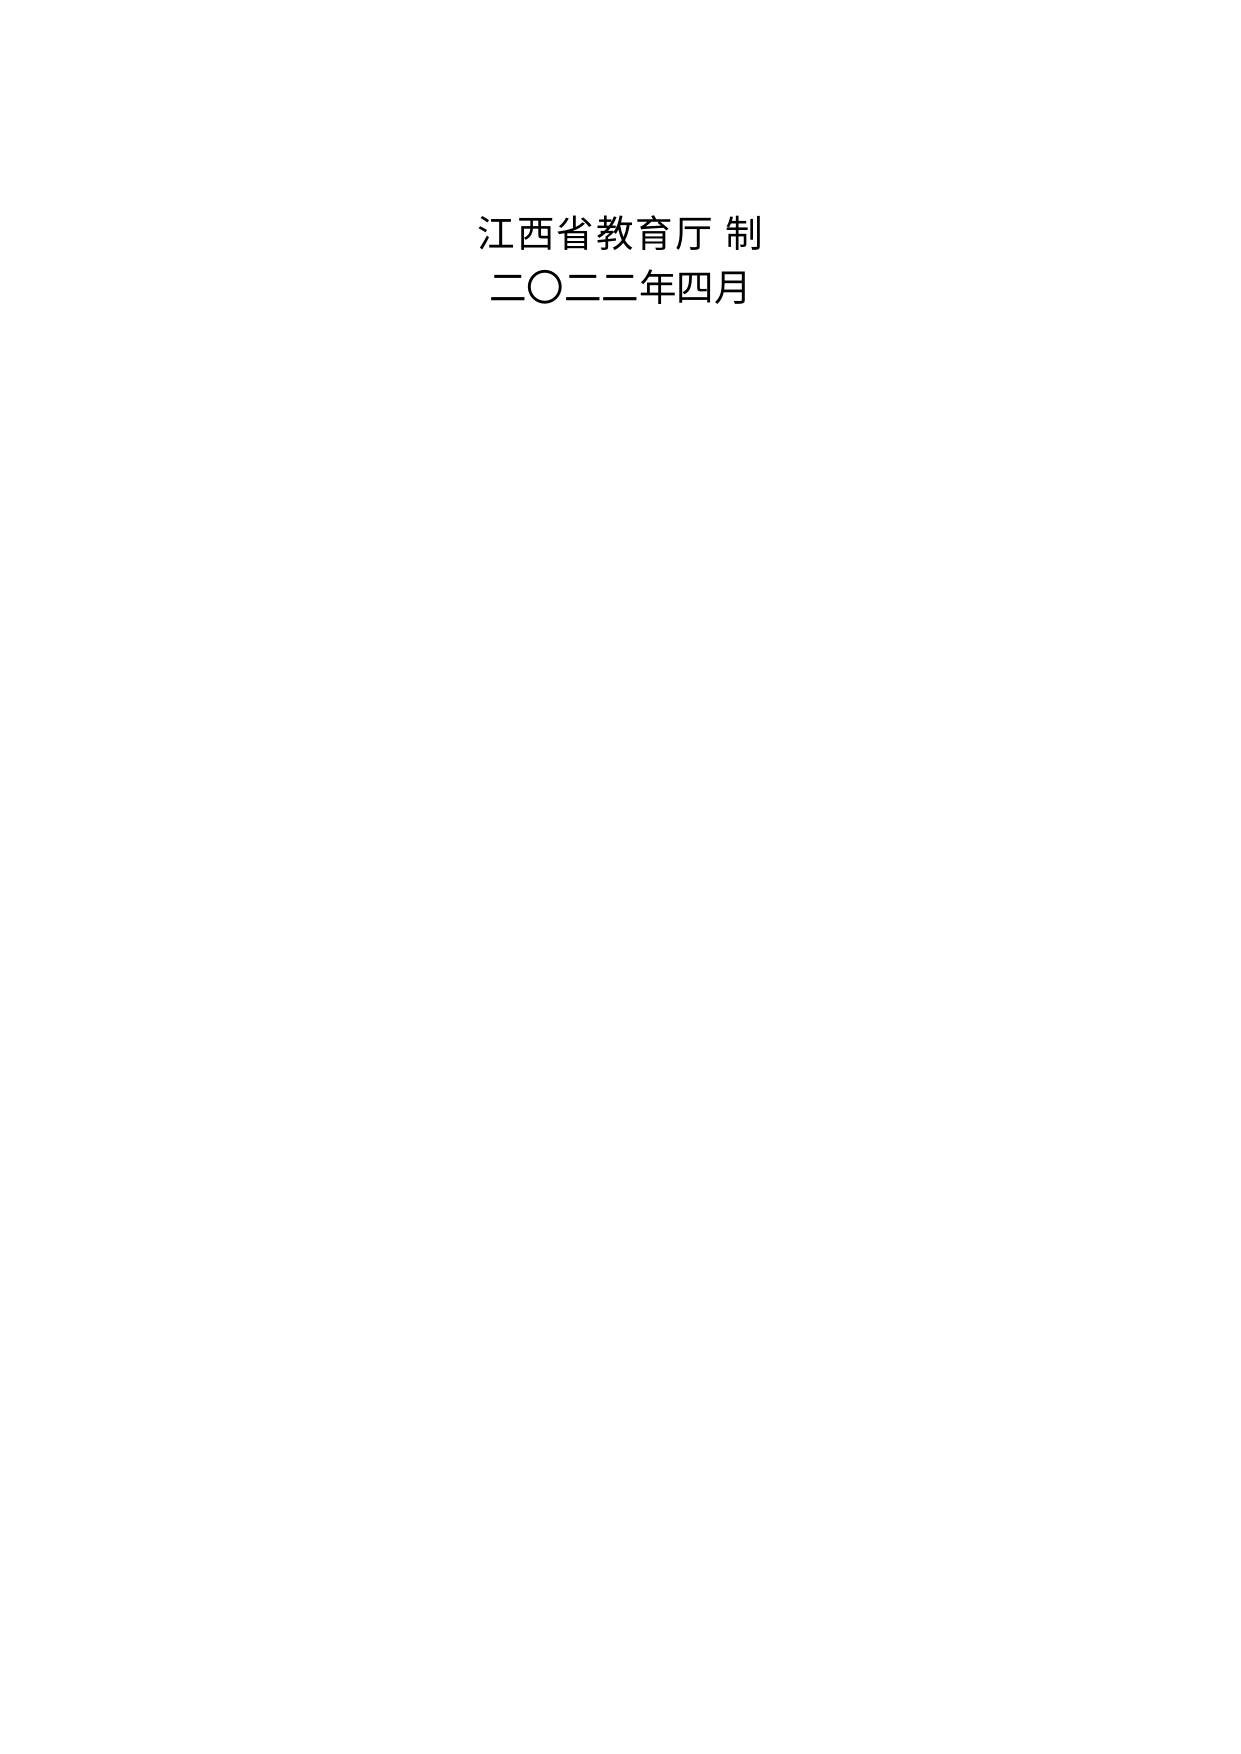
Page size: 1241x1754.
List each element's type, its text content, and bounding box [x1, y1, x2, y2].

text 江西省教育厅 制 [187, 204, 1053, 258]
text 二〇二二年四月 [187, 258, 1053, 312]
